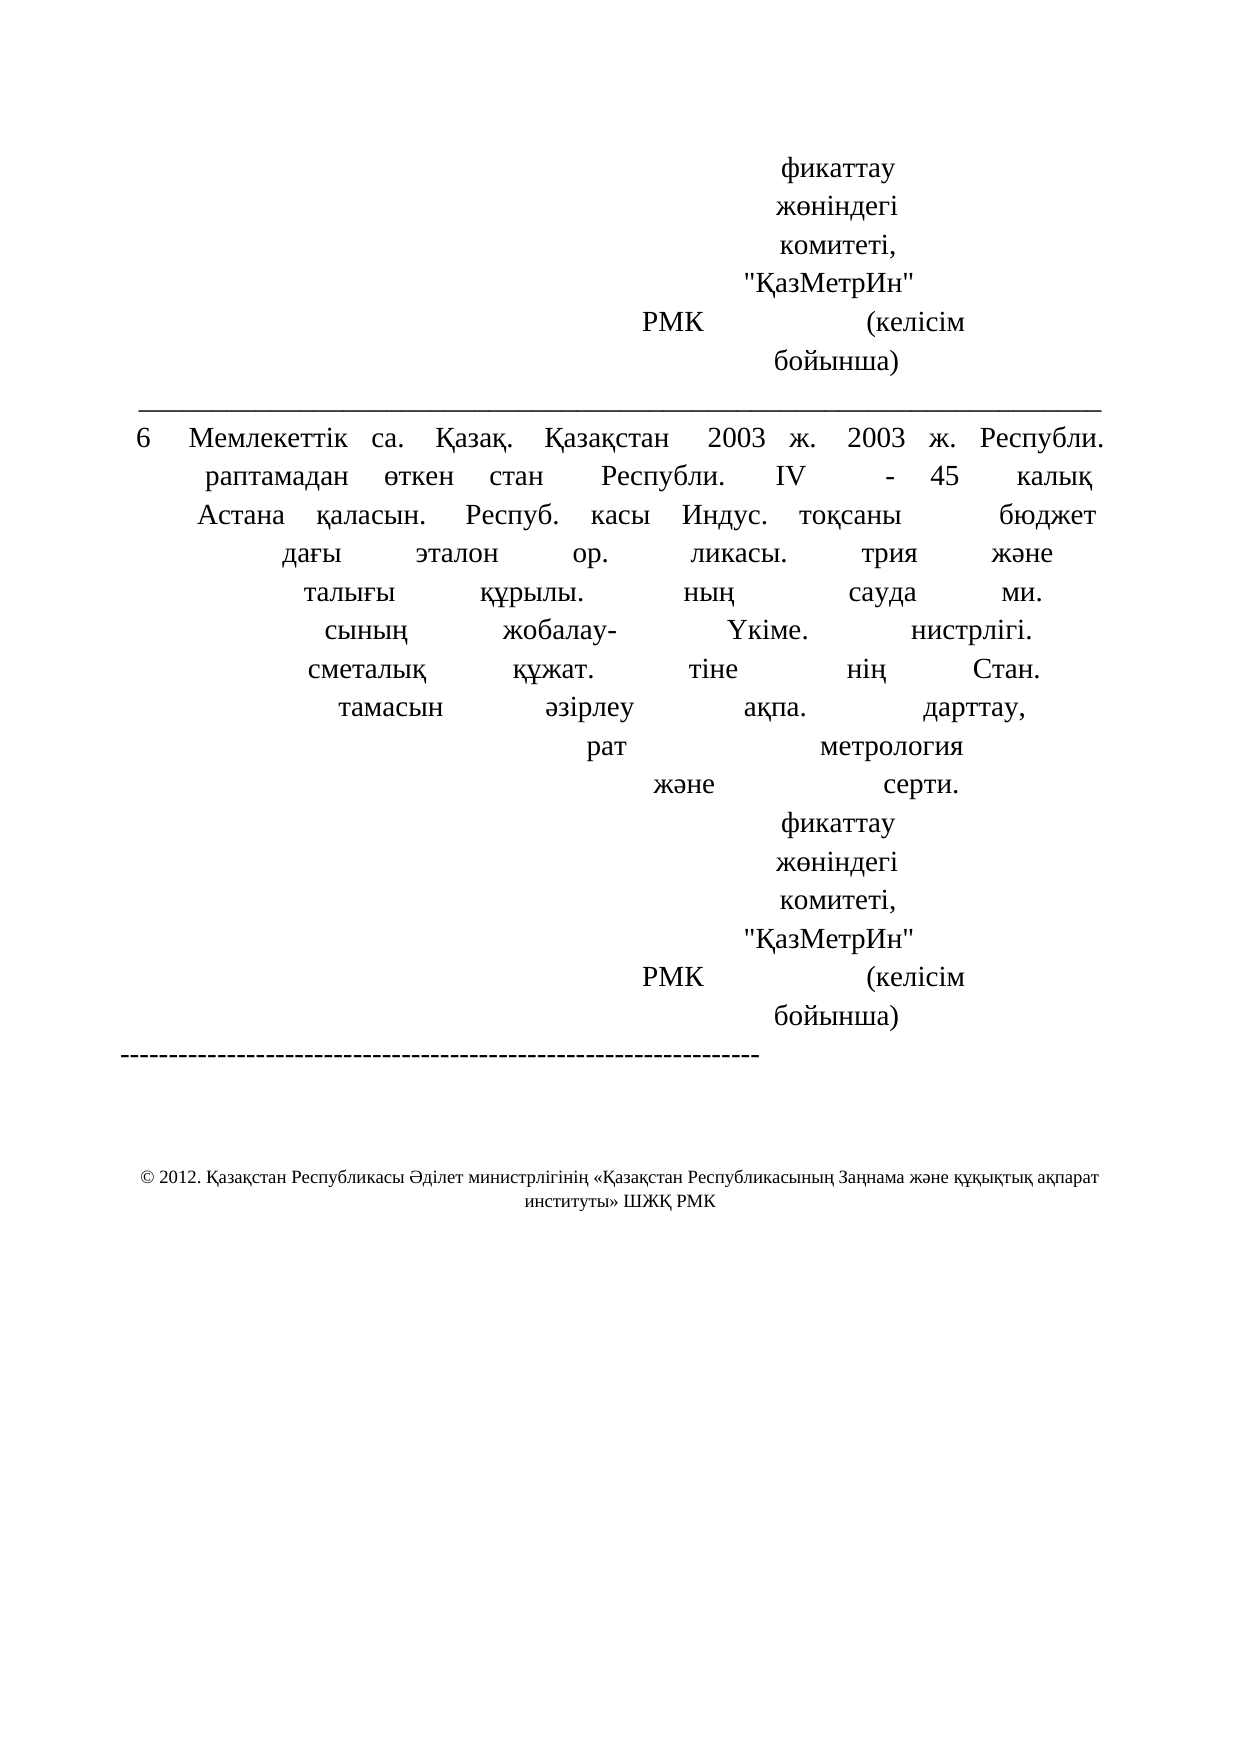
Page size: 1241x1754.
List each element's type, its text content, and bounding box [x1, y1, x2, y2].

text © 2012. Қазақстан Республикасы Әділет министрлігінің «Қазақстан Республикасының Заңнама және құқықтық ақпарат институты» ШЖҚ РМК [112, 1166, 1128, 1212]
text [112, 150, 1128, 1070]
